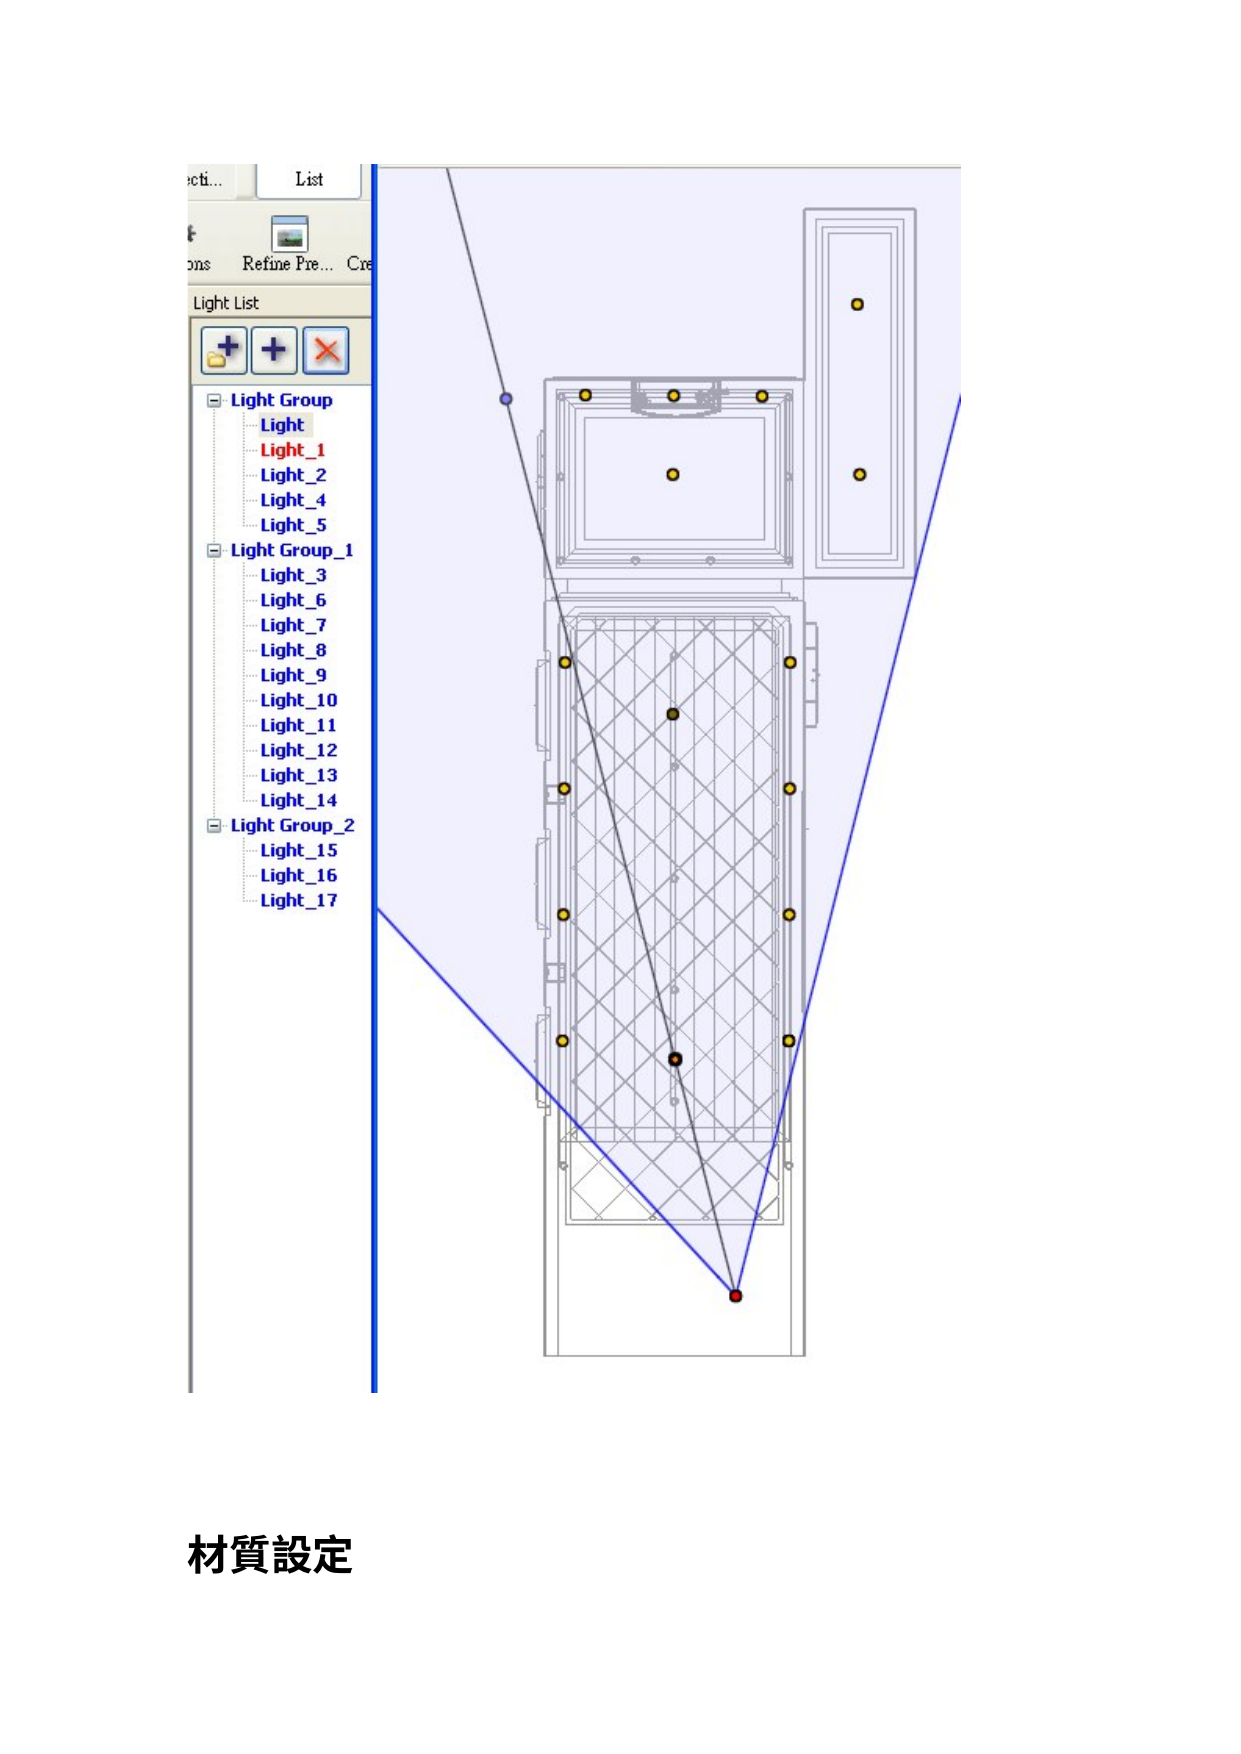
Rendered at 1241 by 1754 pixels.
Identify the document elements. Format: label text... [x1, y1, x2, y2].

picture [187, 164, 961, 1393]
text 材質設定 [187, 1514, 1053, 1589]
